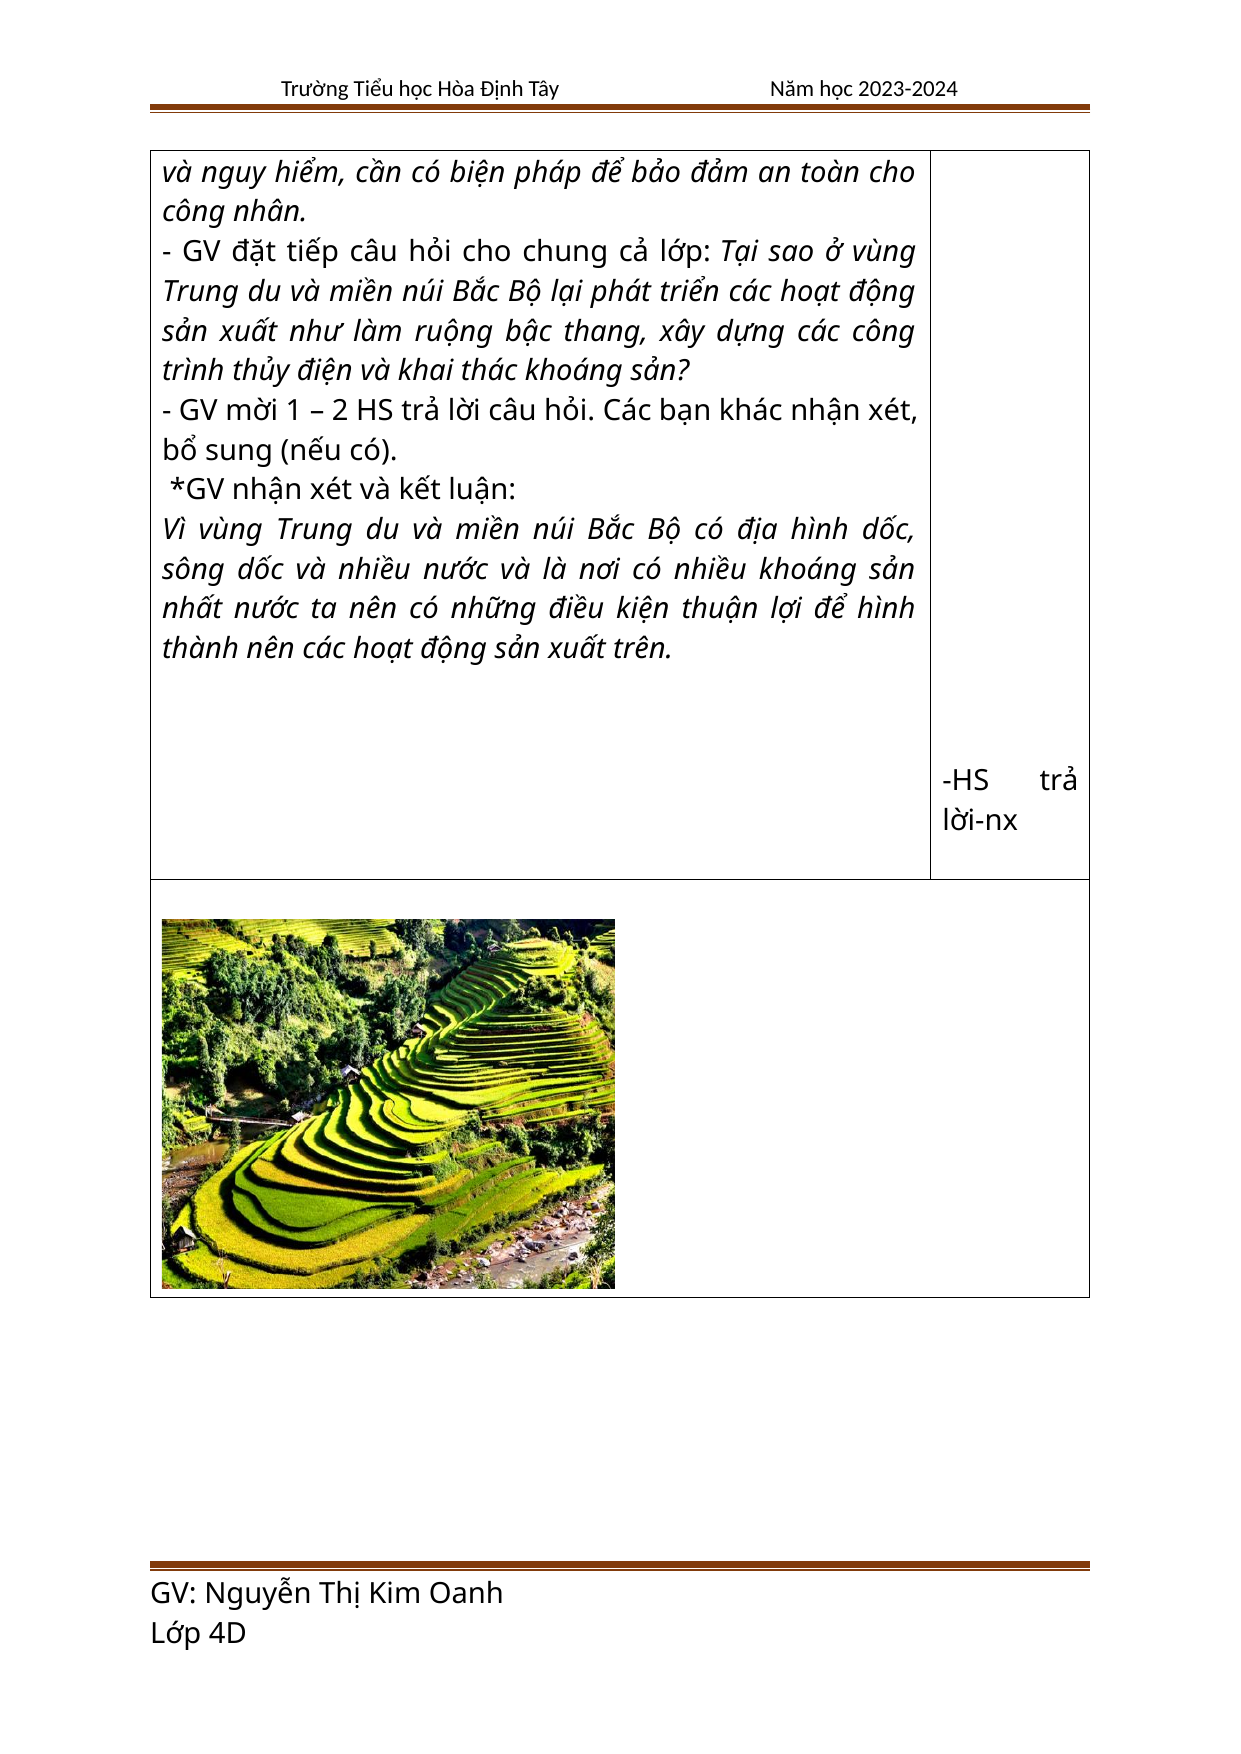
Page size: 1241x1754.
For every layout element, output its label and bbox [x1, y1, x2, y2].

table_cell [931, 151, 1089, 879]
picture [161, 919, 615, 1289]
table_cell [151, 880, 1089, 1297]
table_cell [151, 151, 930, 879]
